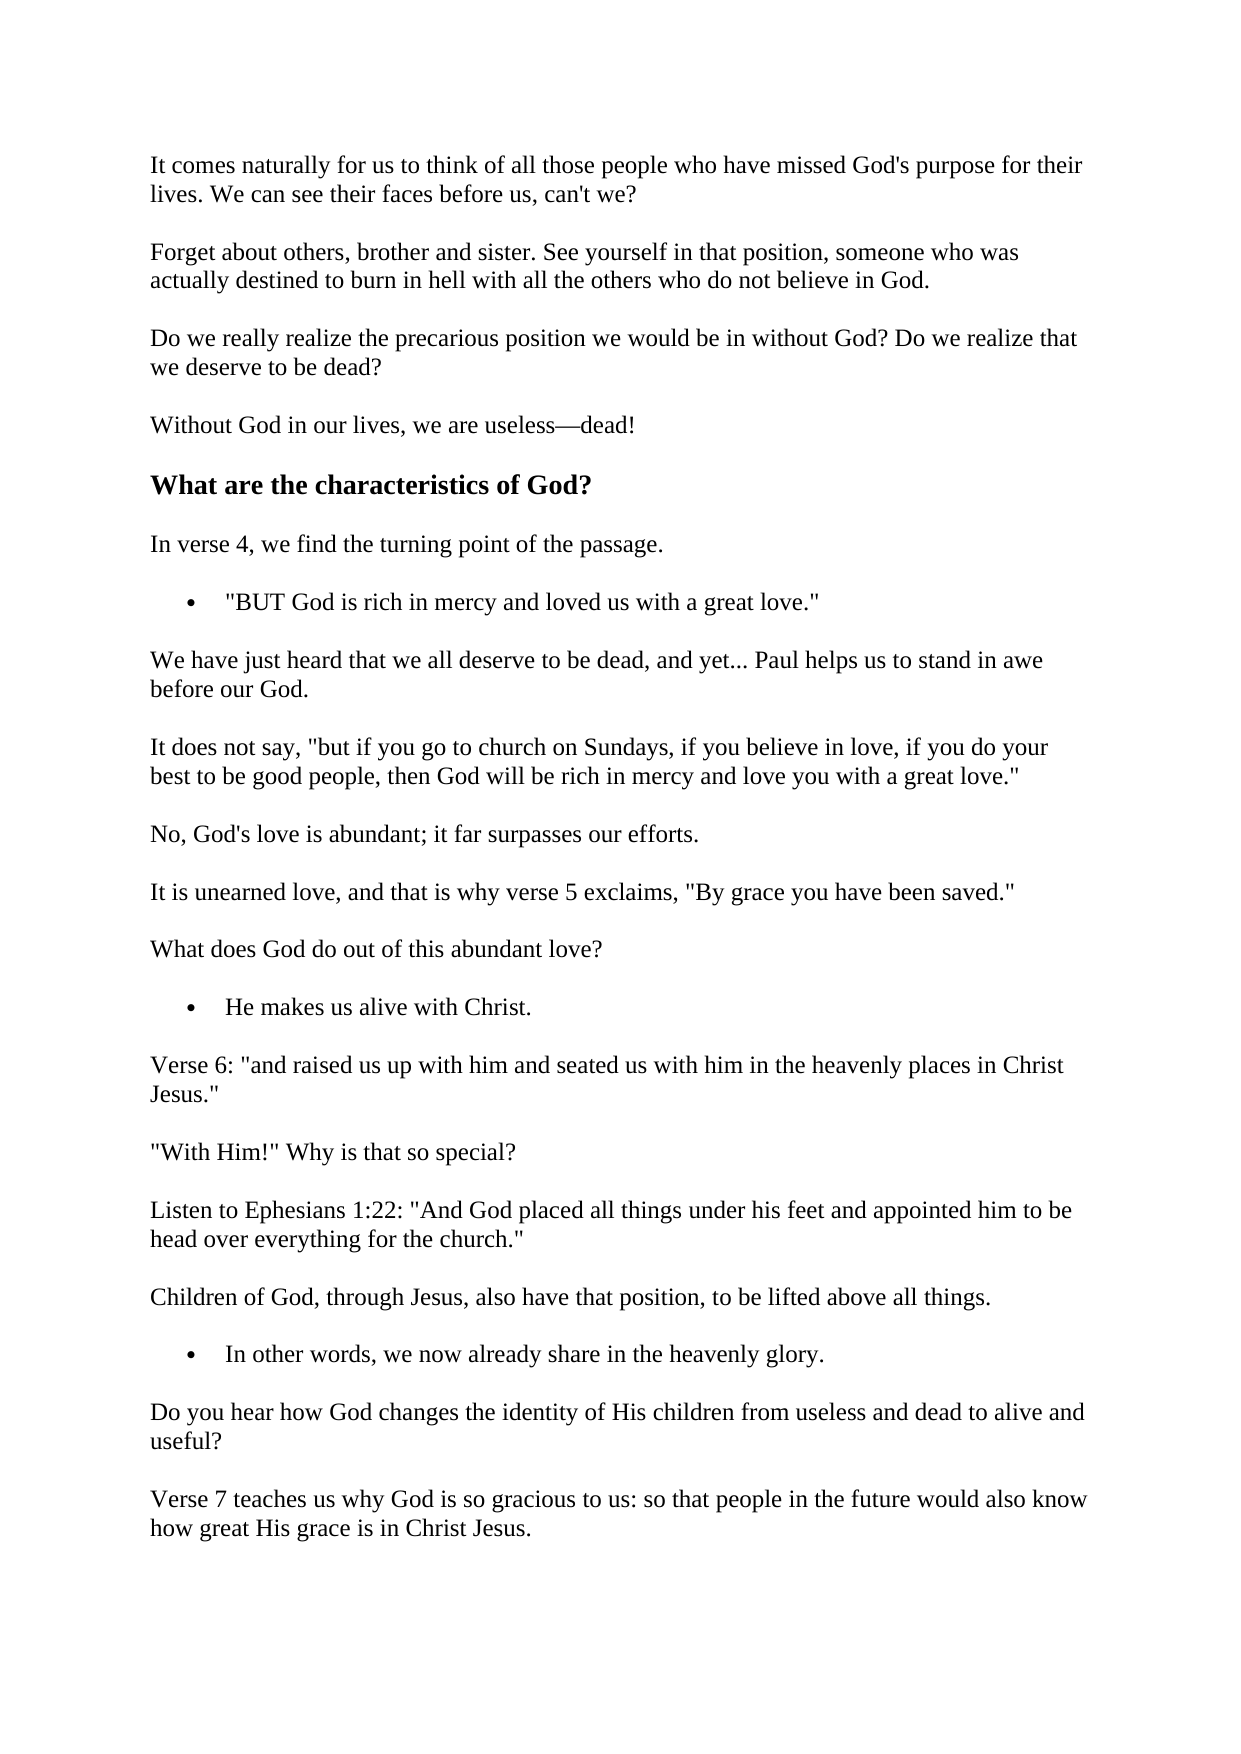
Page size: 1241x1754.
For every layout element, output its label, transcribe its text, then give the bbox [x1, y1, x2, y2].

text We have just heard that we all deserve to be dead, and yet... Paul helps us to stand in awe before our God. [150, 645, 1090, 703]
list "BUT God is rich in mercy and loved us with a great love." [187, 587, 1090, 616]
text What does God do out of this abundant love? [150, 934, 1090, 963]
text Verse 6: "and raised us up with him and seated us with him in the heavenly places in Christ Jesus." [150, 1050, 1090, 1108]
text No, God's love is abundant; it far surpasses our efforts. [150, 819, 1090, 847]
text It comes naturally for us to think of all those people who have missed God's purpose for their lives. We can see their faces before us, can't we? [150, 150, 1090, 207]
text Verse 7 teaches us why God is so gracious to us: so that people in the future would also know how great His grace is in Christ Jesus. [150, 1484, 1090, 1542]
text Children of God, through Jesus, also have that position, to be lifted above all things. [150, 1282, 1090, 1310]
list He makes us alive with Christ. [187, 992, 1090, 1021]
text Do we really realize the precarious position we would be in without God? Do we realize that we deserve to be dead? [150, 323, 1090, 381]
text "With Him!" Why is that so special? [150, 1137, 1090, 1166]
text Do you hear how God changes the identity of His children from useless and dead to alive and useful? [150, 1397, 1090, 1455]
text It is unearned love, and that is why verse 5 exclaims, "By grace you have been saved." [150, 877, 1090, 905]
text What are the characteristics of God? [150, 468, 1090, 500]
text It does not say, "but if you go to church on Sundays, if you believe in love, if you do your best to be good people, then God will be rich in mercy and love you with a great love." [150, 732, 1090, 789]
text In verse 4, we find the turning point of the passage. [150, 529, 1090, 558]
list In other words, we now already share in the heavenly glory. [187, 1339, 1090, 1368]
text Forget about others, brother and sister. See yourself in that position, someone who was actually destined to burn in hell with all the others who do not believe in God. [150, 237, 1090, 294]
text Without God in our lives, we are useless—dead! [150, 410, 1090, 439]
text Listen to Ephesians 1:22: "And God placed all things under his feet and appointed him to be head over everything for the church." [150, 1195, 1090, 1252]
